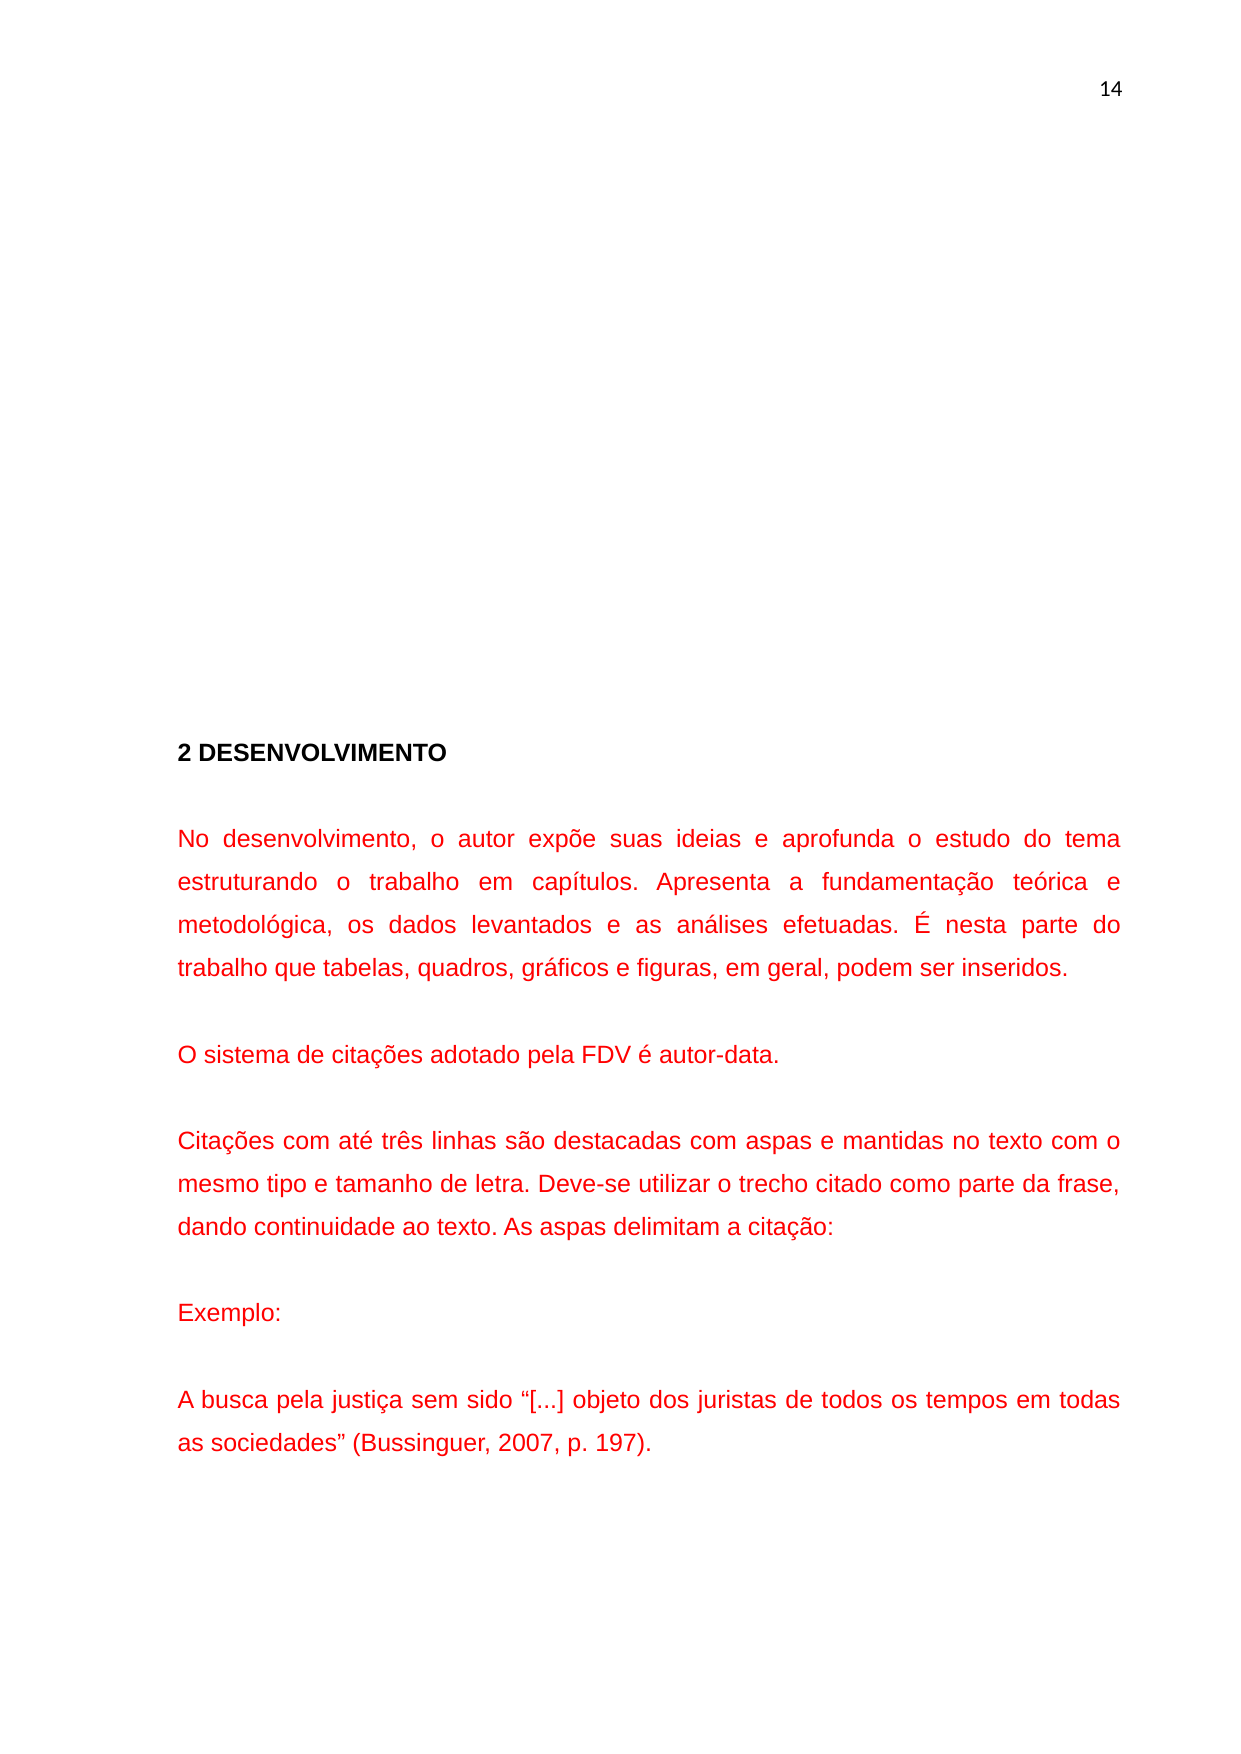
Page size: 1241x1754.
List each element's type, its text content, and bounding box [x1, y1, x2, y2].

text A busca pela justiça sem sido “[...] objeto dos juristas de todos os tempos em todas as sociedades” (Bussinguer, 2007, p. 197). [177, 1385, 1122, 1457]
text 2 DESENVOLVIMENTO [177, 738, 1122, 767]
text No desenvolvimento, o autor expõe suas ideias e aprofunda o estudo do tema estruturando o trabalho em capítulos. Apresenta a fundamentação teórica e metodológica, os dados levantados e as análises efetuadas. É nesta parte do trabalho que tabelas, quadros, gráficos e figuras, em geral, podem ser inseridos. [177, 824, 1122, 982]
text Citações com até três linhas são destacadas com aspas e mantidas no texto com o mesmo tipo e tamanho de letra. Deve-se utilizar o trecho citado como parte da frase, dando continuidade ao texto. As aspas delimitam a citação: [177, 1126, 1122, 1241]
text O sistema de citações adotado pela FDV é autor-data. [177, 1040, 1122, 1068]
text Exemplo: [177, 1298, 1122, 1327]
